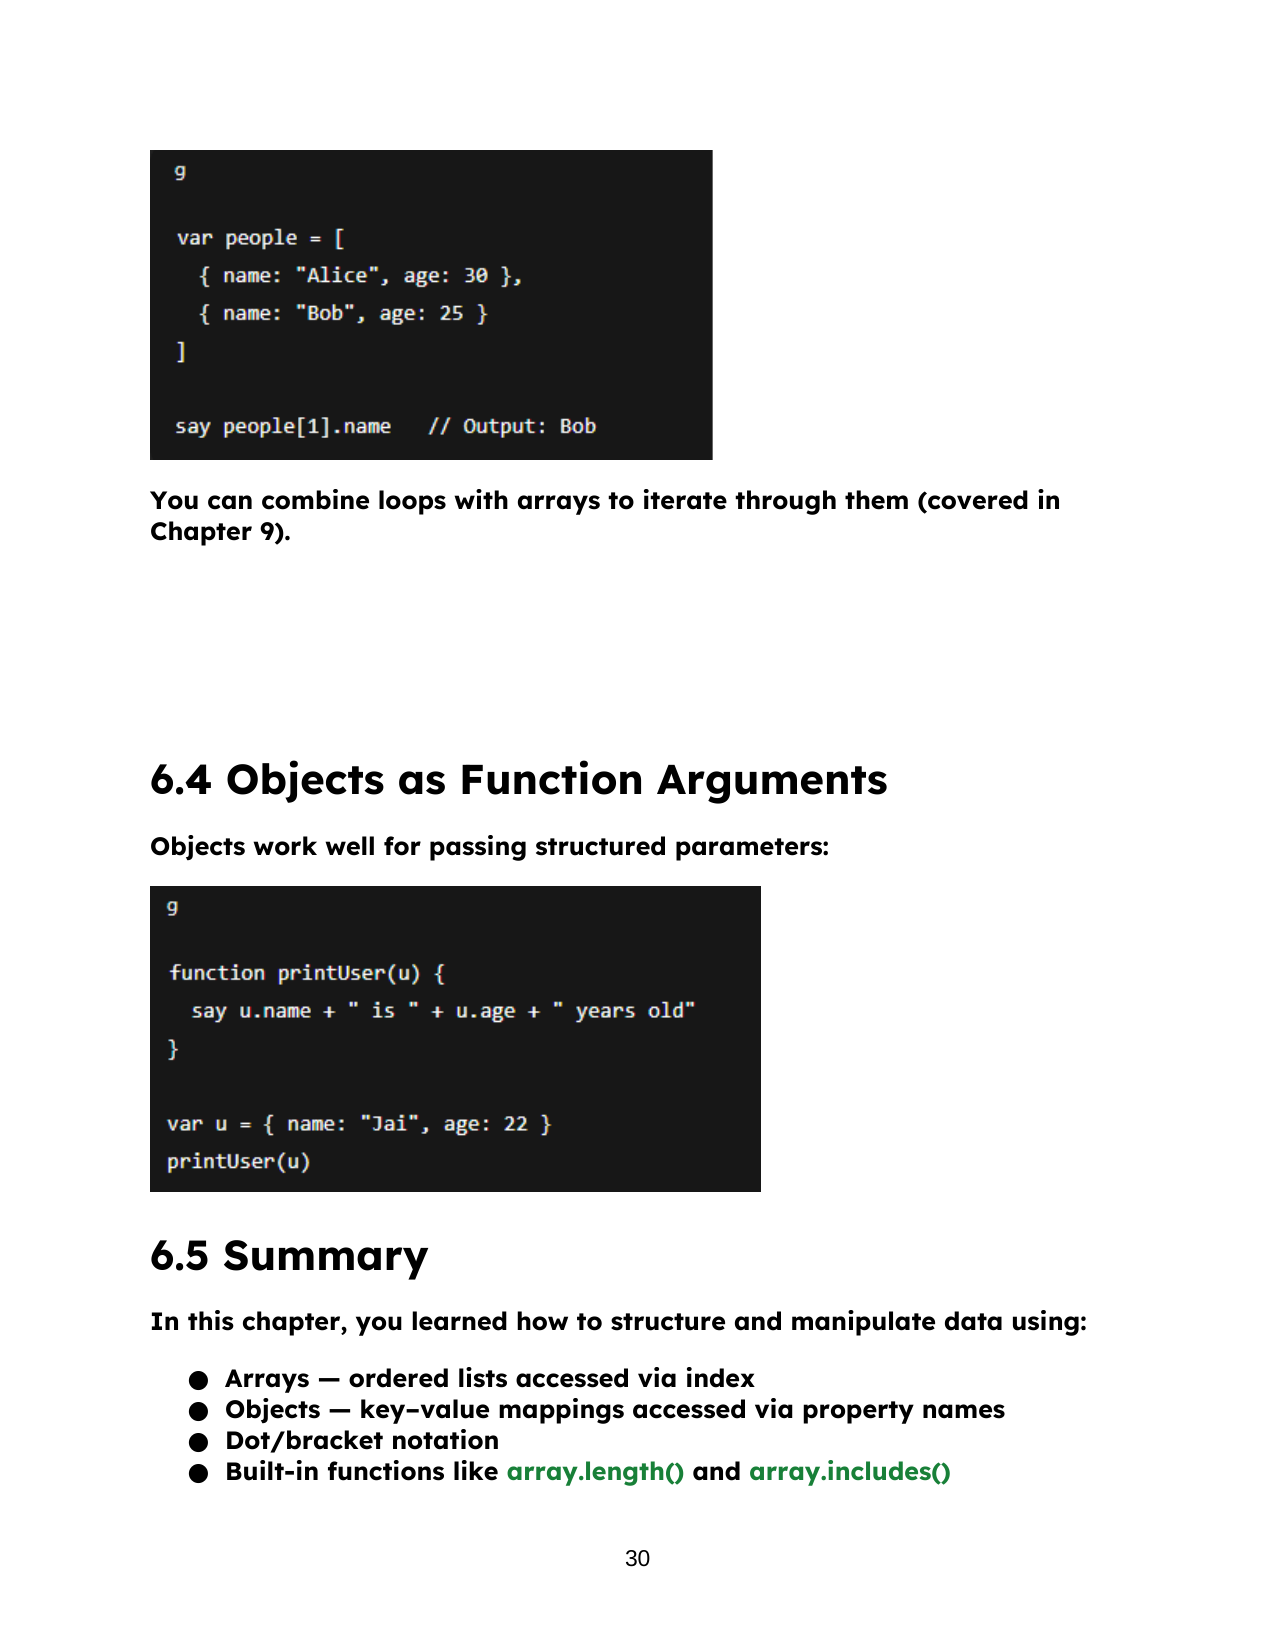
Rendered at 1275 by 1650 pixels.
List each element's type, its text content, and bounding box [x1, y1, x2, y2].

text Objects work well for passing structured parameters: [150, 830, 1125, 861]
text In this chapter, you learned how to structure and manipulate data using: [150, 1306, 1125, 1337]
subtitle 6.4 Objects as Function Arguments [150, 753, 1125, 805]
picture [150, 150, 713, 460]
subtitle 6.5 Summary [150, 1229, 1125, 1281]
list Objects — key–value mappings accessed via property names [187, 1393, 1125, 1424]
picture [150, 886, 761, 1192]
text You can combine loops with arrays to iterate through them (covered in Chapter 9). [150, 484, 1125, 547]
list Dot/bracket notation [187, 1424, 1125, 1456]
list Arrays — ordered lists accessed via index [187, 1362, 1125, 1393]
list Built-in functions like array.length() and array.includes() [187, 1456, 1125, 1487]
